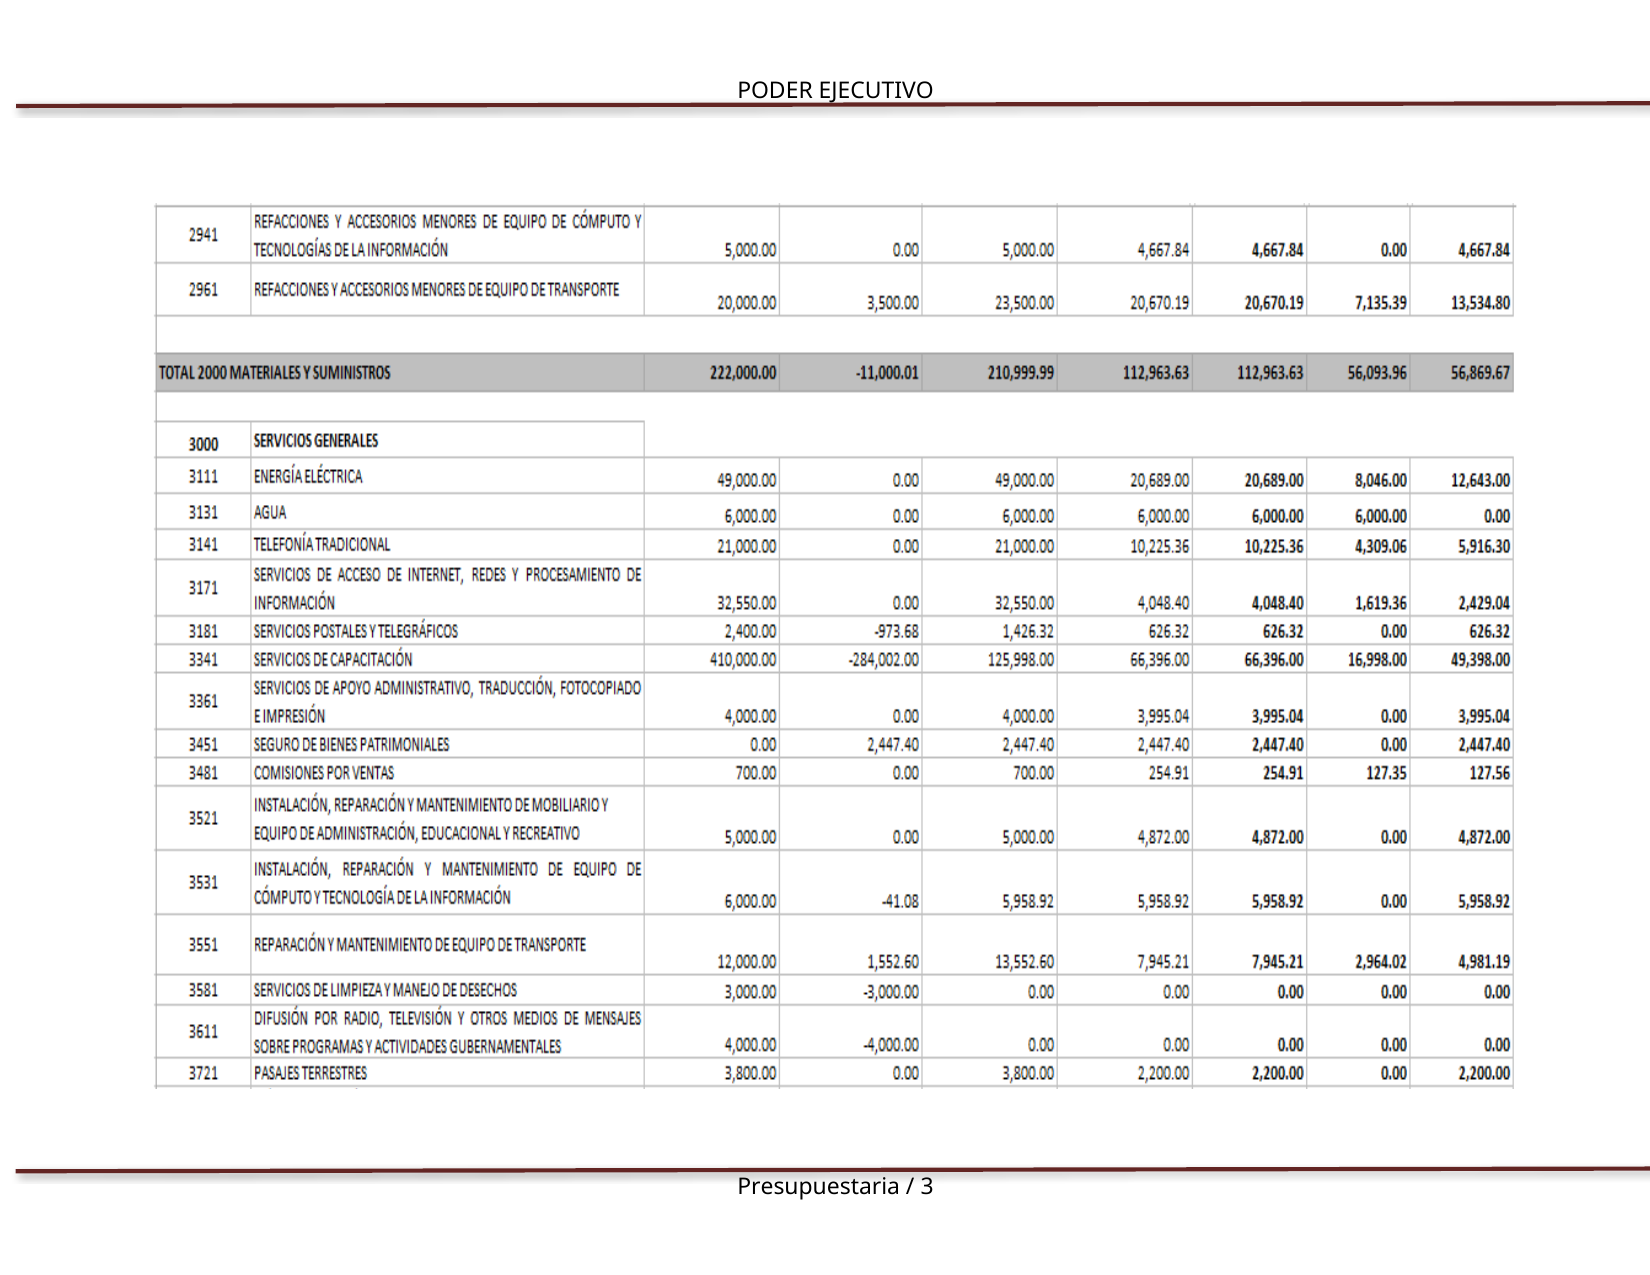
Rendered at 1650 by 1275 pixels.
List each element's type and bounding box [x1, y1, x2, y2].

picture [153, 203, 1517, 1089]
